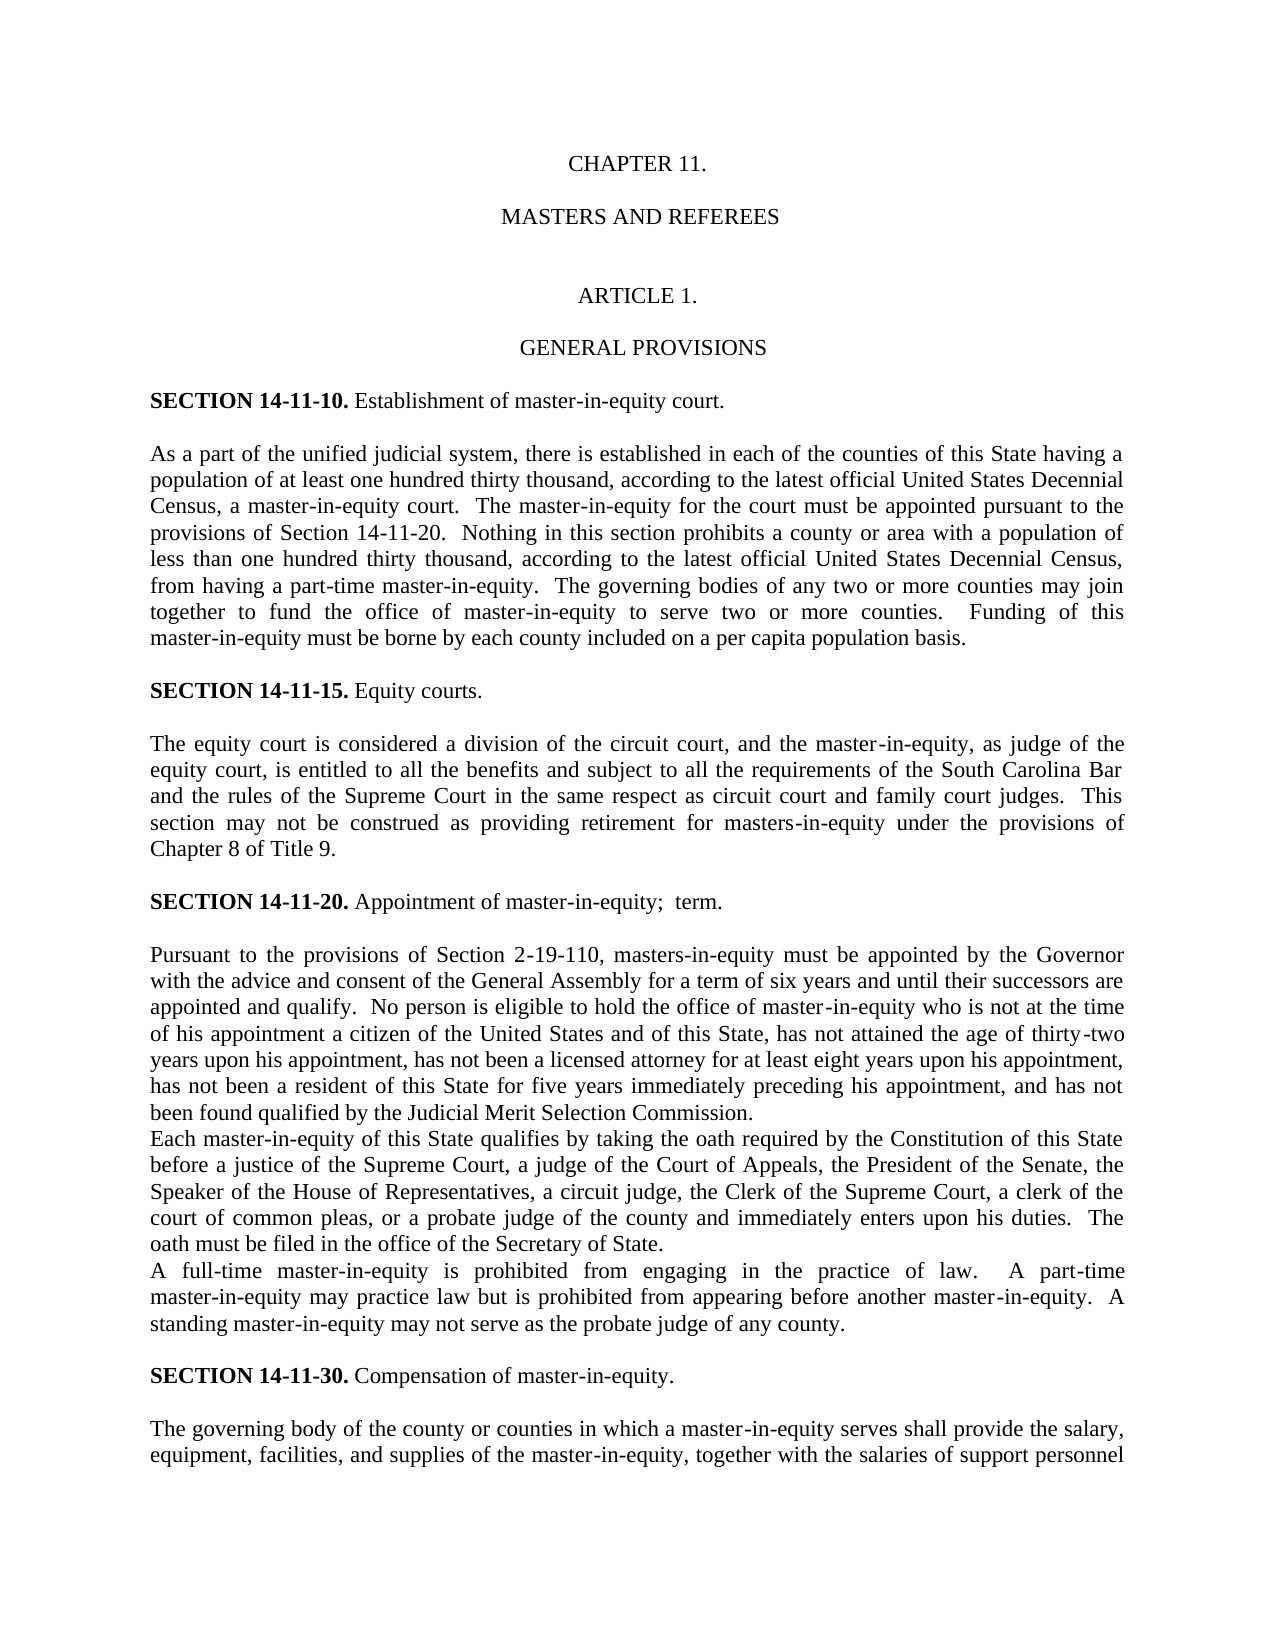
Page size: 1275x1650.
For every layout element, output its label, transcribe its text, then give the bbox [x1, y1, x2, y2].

text ARTICLE 1. [150, 282, 1125, 308]
text Each master-in-equity of this State qualifies by taking the oath required by the Constitution of this State before a justice of the Supreme Court, a judge of the Court of Appeals, the President of the Senate, the Speaker of the House of Representatives, a circuit judge, the Clerk of the Supreme Court, a clerk of the court of common pleas, or a probate judge of the county and immediately enters upon his duties. The oath must be filed in the office of the Secretary of State. [150, 1125, 1125, 1257]
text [150, 1415, 1125, 1468]
text SECTION 14-11-15. Equity courts. [150, 677, 1125, 703]
text Pursuant to the provisions of Section 2-19-110, masters-in-equity must be appointed by the Governor with the advice and consent of the General Assembly for a term of six years and until their successors are appointed and qualify. No person is eligible to hold the office of master-in-equity who is not at the time of his appointment a citizen of the United States and of this State, has not attained the age of thirty-two years upon his appointment, has not been a licensed attorney for at least eight years upon his appointment, has not been a resident of this State for five years immediately preceding his appointment, and has not been found qualified by the Judicial Merit Selection Commission. [150, 941, 1125, 1125]
text The equity court is considered a division of the circuit court, and the master-in-equity, as judge of the equity court, is entitled to all the benefits and subject to all the requirements of the South Carolina Bar and the rules of the Supreme Court in the same respect as circuit court and family court judges. This section may not be construed as providing retirement for masters-in-equity under the provisions of Chapter 8 of Title 9. [150, 730, 1125, 862]
text MASTERS AND REFEREES [150, 203, 1125, 229]
text As a part of the unified judicial system, there is established in each of the counties of this State having a population of at least one hundred thirty thousand, according to the latest official United States Decennial Census, a master-in-equity court. The master-in-equity for the court must be appointed pursuant to the provisions of Section 14-11-20. Nothing in this section prohibits a county or area with a population of less than one hundred thirty thousand, according to the latest official United States Decennial Census, from having a part-time master-in-equity. The governing bodies of any two or more counties may join together to fund the office of master-in-equity to serve two or more counties. Funding of this master-in-equity must be borne by each county included on a per capita population basis. [150, 440, 1125, 651]
text SECTION 14-11-30. Compensation of master-in-equity. [150, 1362, 1125, 1389]
text A full-time master-in-equity is prohibited from engaging in the practice of law. A part-time master-in-equity may practice law but is prohibited from appearing before another master-in-equity. A standing master-in-equity may not serve as the probate judge of any county. [150, 1257, 1125, 1336]
text GENERAL PROVISIONS [150, 334, 1125, 361]
text SECTION 14-11-10. Establishment of master-in-equity court. [150, 387, 1125, 413]
text CHAPTER 11. [150, 150, 1125, 176]
text SECTION 14-11-20. Appointment of master-in-equity; term. [150, 888, 1125, 914]
